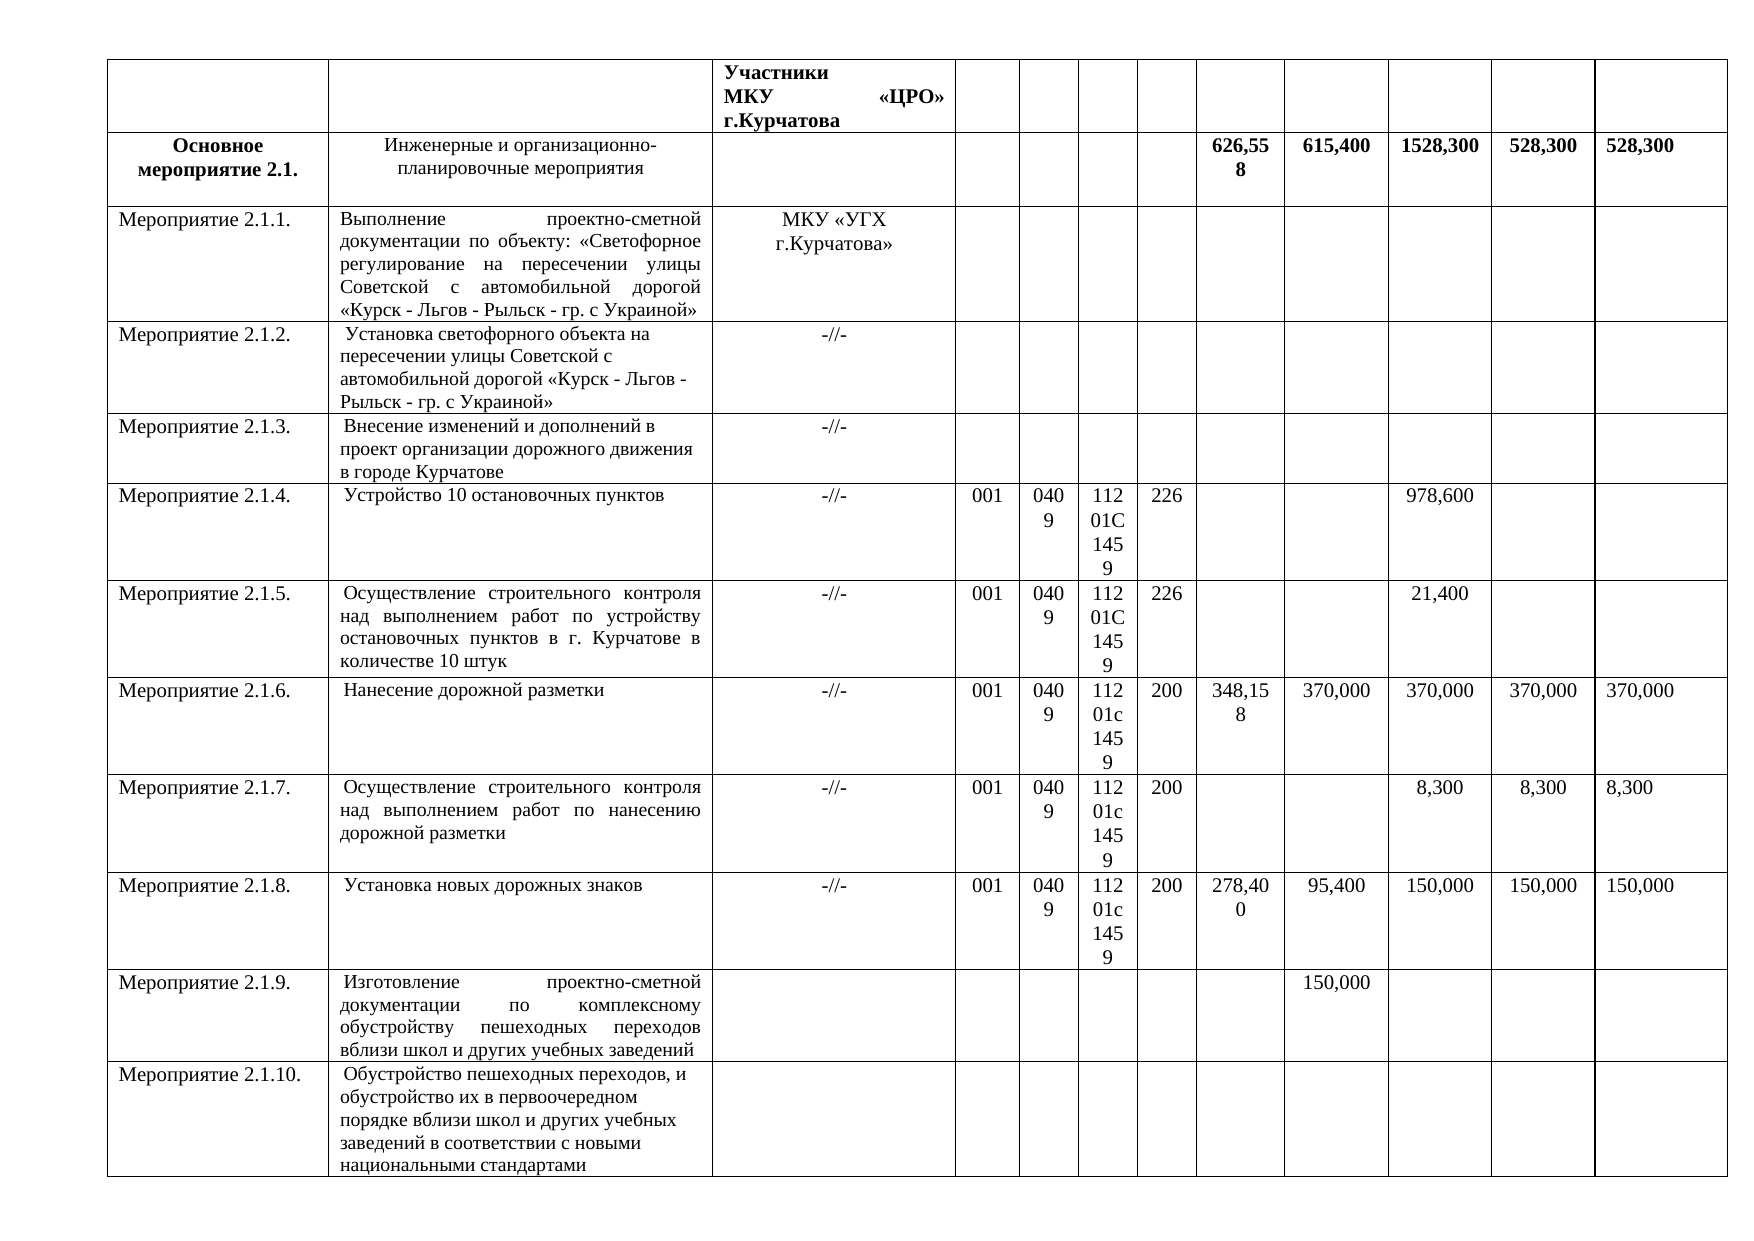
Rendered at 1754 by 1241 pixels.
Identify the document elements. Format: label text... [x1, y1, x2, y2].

table_cell [956, 1062, 1019, 1176]
table_cell [1138, 60, 1196, 132]
table_cell -//- [713, 678, 955, 774]
table_cell [1079, 207, 1137, 321]
table_cell [1138, 970, 1196, 1061]
table_cell Инженерные и организационно-планировочные мероприятия [329, 133, 712, 206]
table_cell 001 [956, 581, 1019, 677]
table_cell 001 [956, 873, 1019, 969]
table_cell Мероприятие 2.1.3. [108, 414, 328, 482]
table_cell [1492, 60, 1594, 132]
table_cell 0409 [1020, 581, 1078, 677]
table_cell 95,400 [1285, 873, 1388, 969]
table_cell [1197, 581, 1284, 677]
table_cell [1389, 207, 1491, 321]
table_cell [1020, 970, 1078, 1061]
table_cell Мероприятие 2.1.5. [108, 581, 328, 677]
table_cell 626,558 [1197, 133, 1284, 206]
table_cell Мероприятие 2.1.2. [108, 322, 328, 413]
table_cell 8,300 [1596, 775, 1727, 872]
table_cell [1285, 1062, 1388, 1176]
table_cell -//- [713, 873, 955, 969]
table_cell 001 [956, 775, 1019, 872]
table_cell Осуществление строительного контроля над выполнением работ по устройству остановочных пунктов в г. Курчатове в количестве 10 штук [329, 581, 712, 677]
table_cell 11201С1459 [1079, 484, 1137, 580]
table_cell [1285, 775, 1388, 872]
table_cell [1492, 207, 1594, 321]
table_cell [1285, 414, 1388, 482]
table_cell [1596, 970, 1727, 1061]
table_cell [1138, 133, 1196, 206]
table_cell 200 [1138, 678, 1196, 774]
table_cell [713, 133, 955, 206]
table_cell [713, 970, 955, 1061]
table_cell [1079, 1062, 1137, 1176]
table_cell Нанесение дорожной разметки [329, 678, 712, 774]
table_cell 978,600 [1389, 484, 1491, 580]
table_cell 11201с1459 [1079, 873, 1137, 969]
table_cell Устройство 10 остановочных пунктов [329, 484, 712, 580]
table_cell 21,400 [1389, 581, 1491, 677]
table_cell 0409 [1020, 678, 1078, 774]
table_cell [1285, 207, 1388, 321]
table_cell [1285, 581, 1388, 677]
table_cell [1492, 414, 1594, 482]
table_cell -//- [713, 414, 955, 482]
table_cell [1596, 207, 1727, 321]
table_cell Мероприятие 2.1.1. [108, 207, 328, 321]
table_cell [956, 60, 1019, 132]
table_cell [956, 414, 1019, 482]
table_cell [1079, 133, 1137, 206]
table_cell [1079, 414, 1137, 482]
table_cell 150,000 [1285, 970, 1388, 1061]
table_cell Мероприятие 2.1.8. [108, 873, 328, 969]
table_cell [1138, 207, 1196, 321]
table_cell 001 [956, 484, 1019, 580]
table_cell [1197, 60, 1284, 132]
table_cell 348,158 [1197, 678, 1284, 774]
table_cell [1197, 322, 1284, 413]
table_cell Мероприятие 2.1.7. [108, 775, 328, 872]
table_cell 150,000 [1492, 873, 1594, 969]
table_cell Обустройство пешеходных переходов, и обустройство их в первоочередном порядке вблизи школ и других учебных заведений в соответствии с новыми национальными стандартами [329, 1062, 712, 1176]
table_cell [1020, 207, 1078, 321]
table_cell [1138, 1062, 1196, 1176]
table_cell [1197, 414, 1284, 482]
table_cell [1389, 970, 1491, 1061]
table_cell 226 [1138, 581, 1196, 677]
table_cell [1020, 414, 1078, 482]
table_cell [1197, 775, 1284, 872]
table_cell [1197, 1062, 1284, 1176]
table_cell Основное мероприятие 2.1. [108, 133, 328, 206]
table_cell Мероприятие 2.1.9. [108, 970, 328, 1061]
table_cell 528,300 [1596, 133, 1727, 206]
table_cell [1492, 1062, 1594, 1176]
table_cell 0409 [1020, 484, 1078, 580]
table_cell [1389, 322, 1491, 413]
table_cell 0409 [1020, 775, 1078, 872]
table_cell Участники МКУ «ЦРО» г.Курчатова [713, 60, 955, 132]
table_cell 226 [1138, 484, 1196, 580]
table_cell 150,000 [1389, 873, 1491, 969]
table_cell 8,300 [1492, 775, 1594, 872]
table_cell -//- [713, 581, 955, 677]
table_cell [956, 133, 1019, 206]
table_cell [956, 970, 1019, 1061]
table_cell МКУ «УГХ г.Курчатова» [713, 207, 955, 321]
table_cell Мероприятие 2.1.6. [108, 678, 328, 774]
table_cell [1020, 60, 1078, 132]
table_cell [1285, 484, 1388, 580]
table_cell Осуществление строительного контроля над выполнением работ по нанесению дорожной разметки [329, 775, 712, 872]
table_cell 0409 [1020, 873, 1078, 969]
table_cell [1197, 484, 1284, 580]
table_cell [1596, 60, 1727, 132]
table_cell [1596, 484, 1727, 580]
table_cell 370,000 [1492, 678, 1594, 774]
table_cell [1020, 322, 1078, 413]
table_cell [1596, 414, 1727, 482]
table_cell -//- [713, 775, 955, 872]
table_cell Мероприятие 2.1.10. [108, 1062, 328, 1176]
table_cell [1079, 60, 1137, 132]
table_cell 200 [1138, 873, 1196, 969]
table_cell [1492, 484, 1594, 580]
table_cell [1389, 60, 1491, 132]
table_cell 370,000 [1389, 678, 1491, 774]
table_cell 278,400 [1197, 873, 1284, 969]
table_cell [1492, 970, 1594, 1061]
table_cell 11201с1459 [1079, 678, 1137, 774]
table_cell 370,000 [1596, 678, 1727, 774]
table_cell 150,000 [1596, 873, 1727, 969]
table_cell [713, 1062, 955, 1176]
table_cell -//- [713, 322, 955, 413]
table_cell [956, 322, 1019, 413]
table_cell 11201с1459 [1079, 775, 1137, 872]
table_cell [1079, 322, 1137, 413]
table_cell [1596, 1062, 1727, 1176]
table_cell [1596, 322, 1727, 413]
table_cell Внесение изменений и дополнений в проект организации дорожного движения в городе Курчатове [329, 414, 712, 482]
table_cell 001 [956, 678, 1019, 774]
table_cell 11201С1459 [1079, 581, 1137, 677]
table_cell [1020, 133, 1078, 206]
table_cell 615,400 [1285, 133, 1388, 206]
table_cell [1389, 414, 1491, 482]
table_cell [1492, 322, 1594, 413]
table_cell Установка новых дорожных знаков [329, 873, 712, 969]
table_cell [1492, 581, 1594, 677]
table_cell [1079, 970, 1137, 1061]
table_cell [1197, 970, 1284, 1061]
table_cell [1389, 1062, 1491, 1176]
table_cell 200 [1138, 775, 1196, 872]
table_cell [1285, 60, 1388, 132]
table_cell Выполнение проектно-сметной документации по объекту: «Светофорное регулирование на пересечении улицы Советской с автомобильной дорогой «Курск - Льгов - Рыльск - гр. с Украиной» [329, 207, 712, 321]
table_cell [1020, 1062, 1078, 1176]
table_cell 1528,300 [1389, 133, 1491, 206]
table_cell Изготовление проектно-сметной документации по комплексному обустройству пешеходных переходов вблизи школ и других учебных заведений [329, 970, 712, 1061]
table_cell 8,300 [1389, 775, 1491, 872]
table_cell Установка светофорного объекта на пересечении улицы Советской с автомобильной дорогой «Курск - Льгов - Рыльск - гр. с Украиной» [329, 322, 712, 413]
table_cell [956, 207, 1019, 321]
table_cell 528,300 [1492, 133, 1594, 206]
table_cell [1596, 581, 1727, 677]
table_cell [1285, 322, 1388, 413]
table_cell Мероприятие 2.1.4. [108, 484, 328, 580]
table_cell [1138, 414, 1196, 482]
table_cell [1138, 322, 1196, 413]
table_cell [1197, 207, 1284, 321]
table_cell 370,000 [1285, 678, 1388, 774]
table_cell -//- [713, 484, 955, 580]
